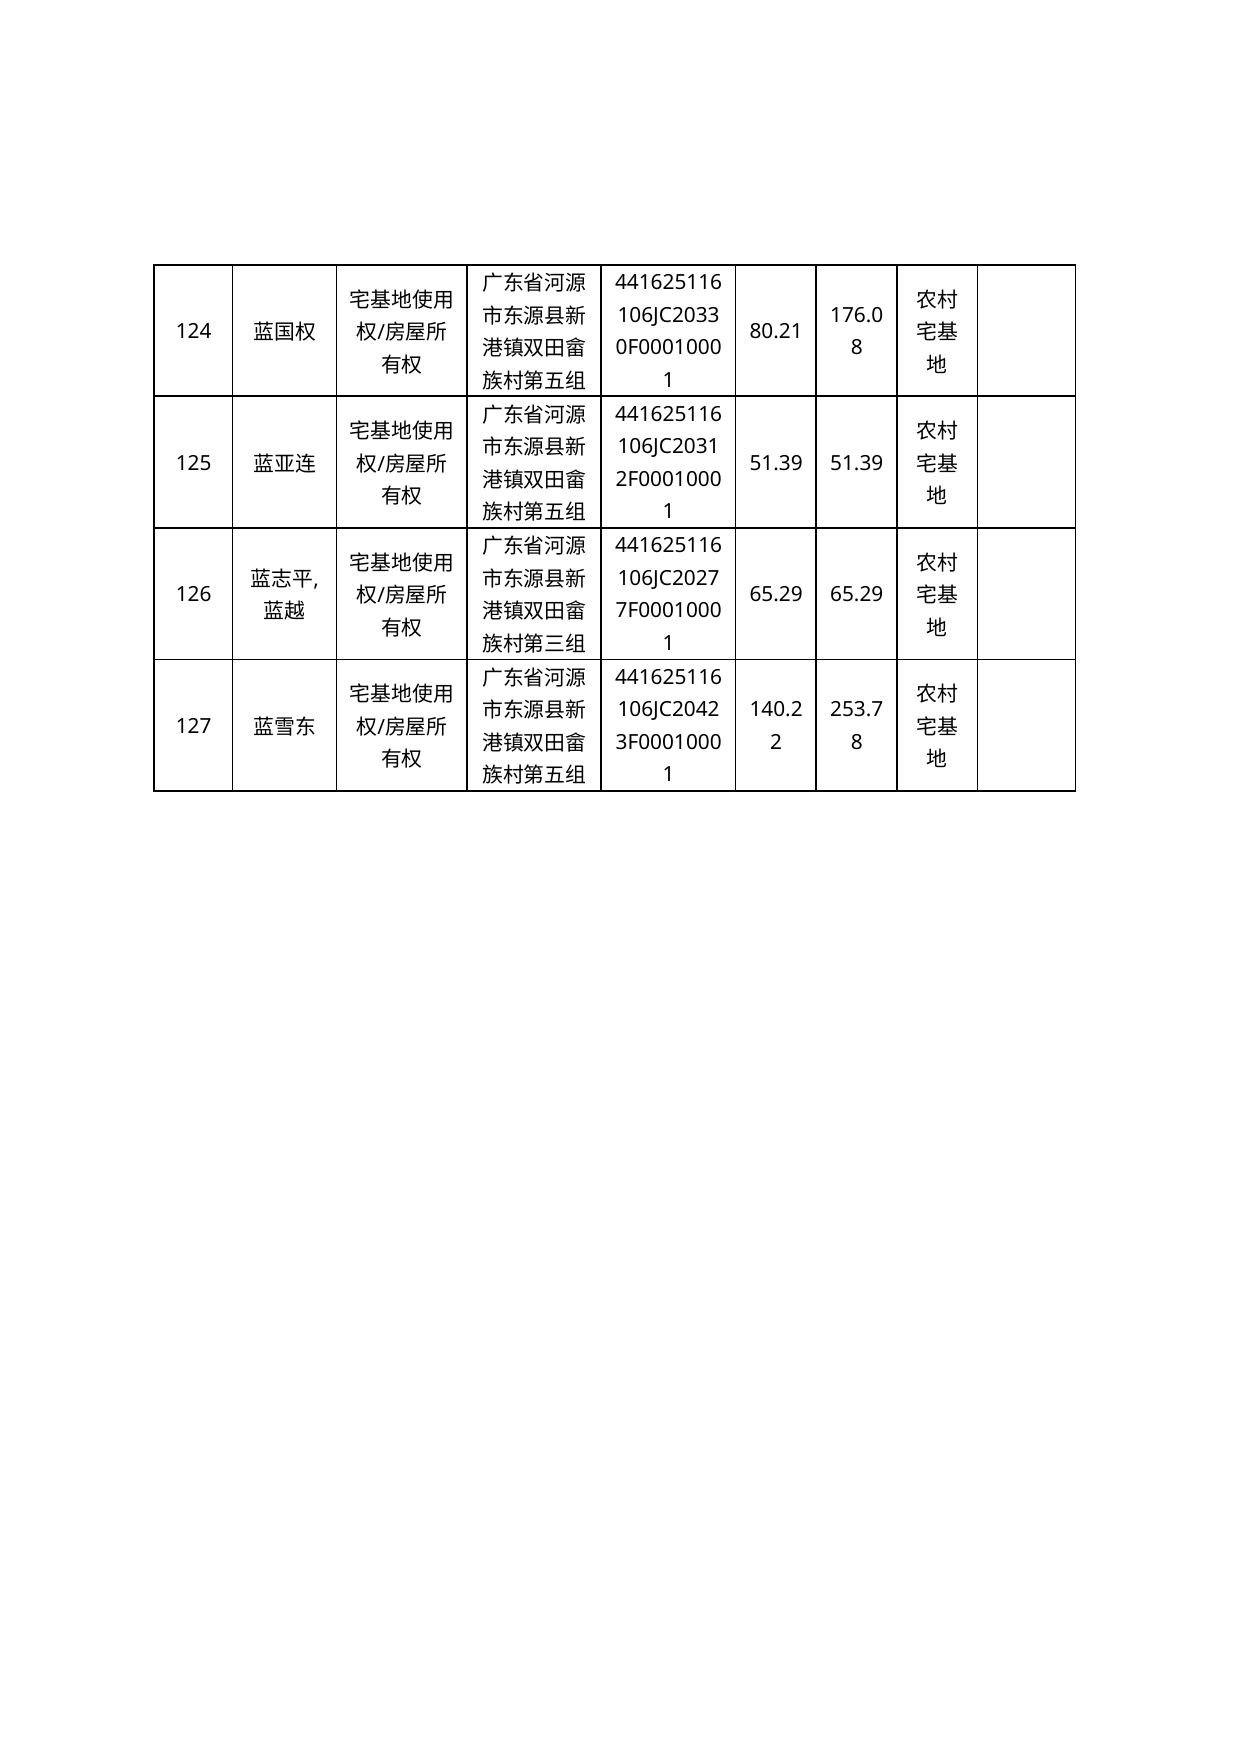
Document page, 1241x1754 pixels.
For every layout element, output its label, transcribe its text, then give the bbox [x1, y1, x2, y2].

table_cell 441625116106JC20312F00010001 [602, 397, 735, 527]
table_cell 80.21 [736, 266, 815, 395]
table_cell 广东省河源市东源县新港镇双田畲族村第五组 [468, 266, 600, 395]
table_cell 宅基地使用权/房屋所有权 [337, 397, 466, 527]
table_cell [978, 529, 1075, 658]
table_cell 宅基地使用权/房屋所有权 [337, 266, 466, 395]
table_cell 127 [155, 660, 232, 790]
table_cell 253.78 [817, 660, 896, 790]
table_cell 124 [155, 266, 232, 395]
table_cell 176.08 [817, 266, 896, 395]
table_cell 农村宅基地 [898, 266, 977, 395]
table_cell 65.29 [817, 529, 896, 658]
table_cell 宅基地使用权/房屋所有权 [337, 660, 466, 790]
table_cell 441625116106JC20277F00010001 [602, 529, 735, 658]
table_cell 广东省河源市东源县新港镇双田畲族村第五组 [468, 397, 600, 527]
table_cell 126 [155, 529, 232, 658]
table_cell 441625116106JC20423F00010001 [602, 660, 735, 790]
table_cell 蓝国权 [233, 266, 336, 395]
table_cell [978, 660, 1075, 790]
table_cell 农村宅基地 [898, 529, 977, 658]
table_cell 蓝志平,蓝越 [233, 529, 336, 658]
table_cell 广东省河源市东源县新港镇双田畲族村第三组 [468, 529, 600, 658]
table_cell 65.29 [736, 529, 815, 658]
table_cell [978, 397, 1075, 527]
table_cell 农村宅基地 [898, 660, 977, 790]
table_cell 农村宅基地 [898, 397, 977, 527]
table_cell 51.39 [817, 397, 896, 527]
table_cell 广东省河源市东源县新港镇双田畲族村第五组 [468, 660, 600, 790]
table_cell 140.22 [736, 660, 815, 790]
table_cell 蓝亚连 [233, 397, 336, 527]
table_cell 125 [155, 397, 232, 527]
table_cell 51.39 [736, 397, 815, 527]
table_cell 宅基地使用权/房屋所有权 [337, 529, 466, 658]
table_cell 441625116106JC20330F00010001 [602, 266, 735, 395]
table_cell [978, 266, 1075, 395]
table_cell 蓝雪东 [233, 660, 336, 790]
